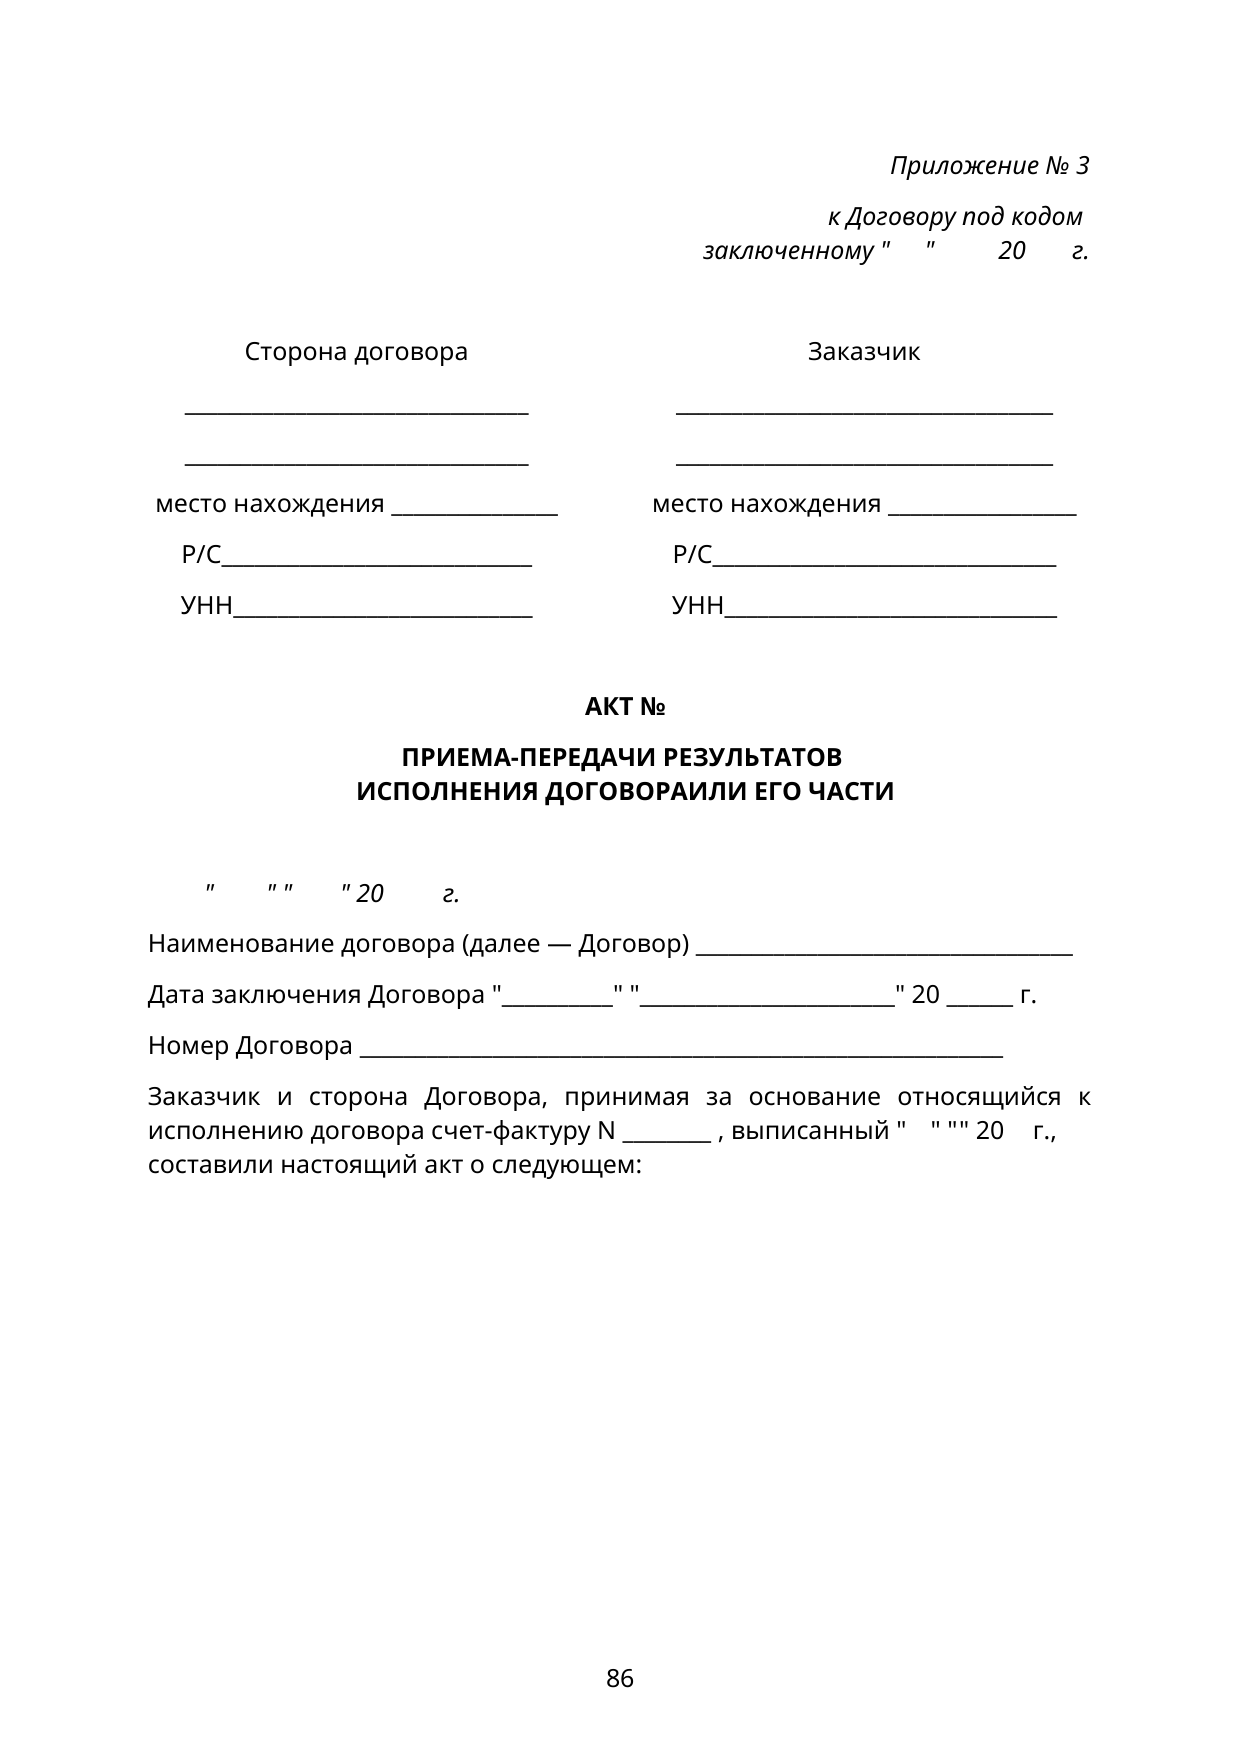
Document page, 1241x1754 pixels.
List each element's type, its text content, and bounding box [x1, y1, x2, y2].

text Приложение № 3 [148, 148, 1092, 182]
text Заказчик и сторона Договора, принимая за основание относящийся к исполнению договора счет-фактуру N ________ , выписанный " " " " 20 г., составили настоящий акт о следующем: [148, 1078, 1092, 1180]
text Номер Договора __________________________________________________________ [148, 1027, 1092, 1062]
text АКТ № [207, 689, 1044, 723]
text ПРИЕМА-ПЕРЕДАЧИ РЕЗУЛЬТАТОВ ИСПОЛНЕНИЯ ДОГОВОРАИЛИ ЕГО ЧАСТИ [207, 740, 1044, 808]
table_header Сторона договора _______________________________ _______________________________ место нахождения _______________ Р/С____________________________ УНН___________________________ [112, 334, 601, 638]
text Наименование договора (далее — Договор) __________________________________ [148, 926, 1092, 960]
text к Договору под кодом заключенному " " 20 г. [148, 198, 1092, 267]
table_header Заказчик __________________________________ __________________________________ место нахождения _________________ Р/С_______________________________ УНН______________________________ [601, 334, 1128, 638]
text Дата заключения Договора "__________" "_______________________" 20 ______ г. [148, 977, 1092, 1011]
text " " " " 20 г. [148, 875, 1092, 909]
